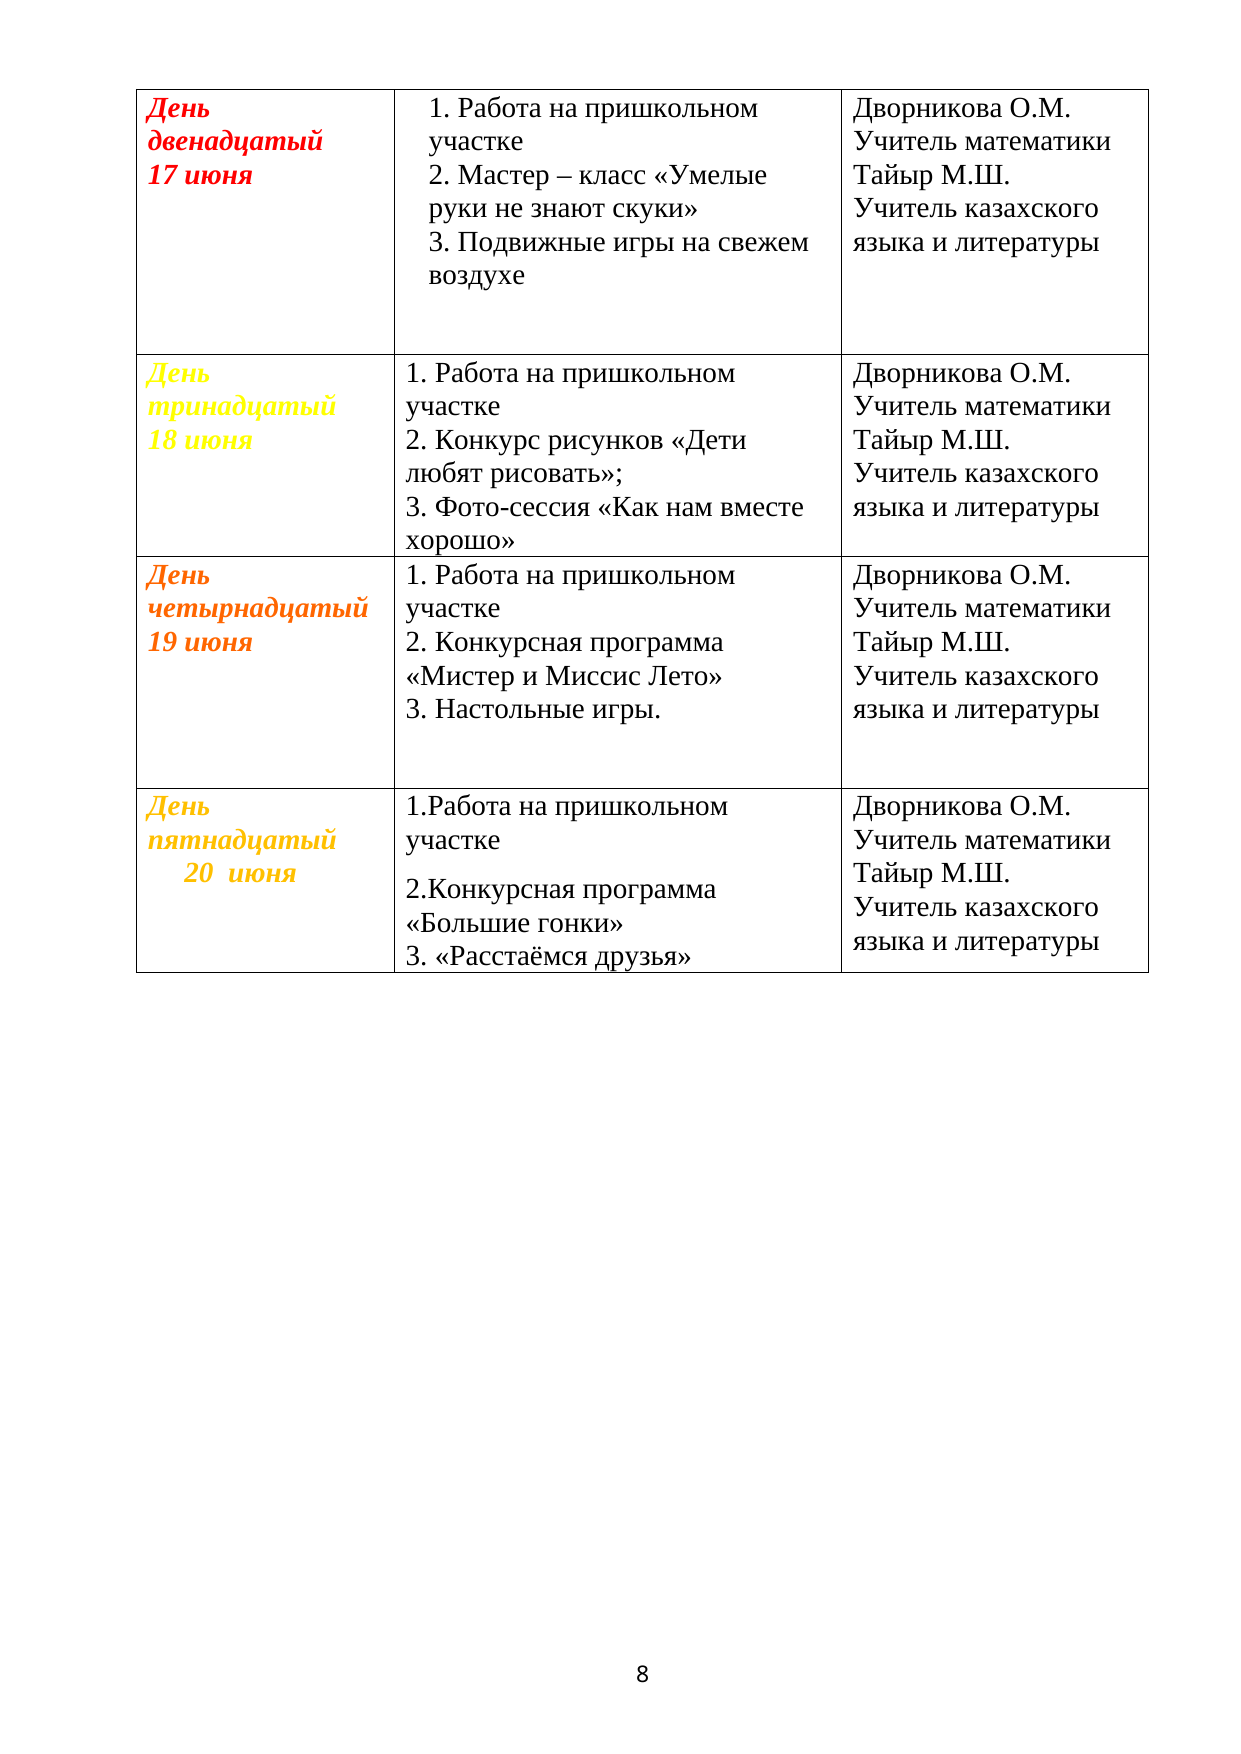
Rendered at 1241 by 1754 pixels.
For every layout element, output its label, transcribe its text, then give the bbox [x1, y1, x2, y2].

table_cell Дворникова О.М. Учитель математики Тайыр М.Ш. Учитель казахского языка и литературы [842, 557, 1148, 787]
table_cell 1.Работа на пришкольном участке 2.Конкурсная программа «Большие гонки» 3. «Расстаёмся друзья» [395, 789, 841, 972]
table_cell Дворникова О.М. Учитель математики Тайыр М.Ш. Учитель казахского языка и литературы [842, 355, 1148, 556]
table_cell День двенадцатый 17 июня [137, 90, 394, 354]
table_cell Работа на пришкольном участке Конкурс рисунков «Дети любят рисовать»; Фото-сессия «Как нам вместе хорошо» [395, 355, 841, 556]
table_cell День четырнадцатый 19 июня [137, 557, 394, 787]
table_cell Работа на пришкольном участке Конкурсная программа «Мистер и Миссис Лето» Настольные игры. [395, 557, 841, 787]
table_cell Дворникова О.М. Учитель математики Тайыр М.Ш. Учитель казахского языка и литературы [842, 789, 1148, 972]
table_cell День пятнадцатый 20 июня [137, 789, 394, 972]
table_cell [842, 90, 1148, 354]
table_cell День тринадцатый 18 июня [137, 355, 394, 556]
table_cell Работа на пришкольном участке Мастер – класс «Умелые руки не знают скуки» Подвижные игры на свежем воздухе [395, 90, 841, 354]
